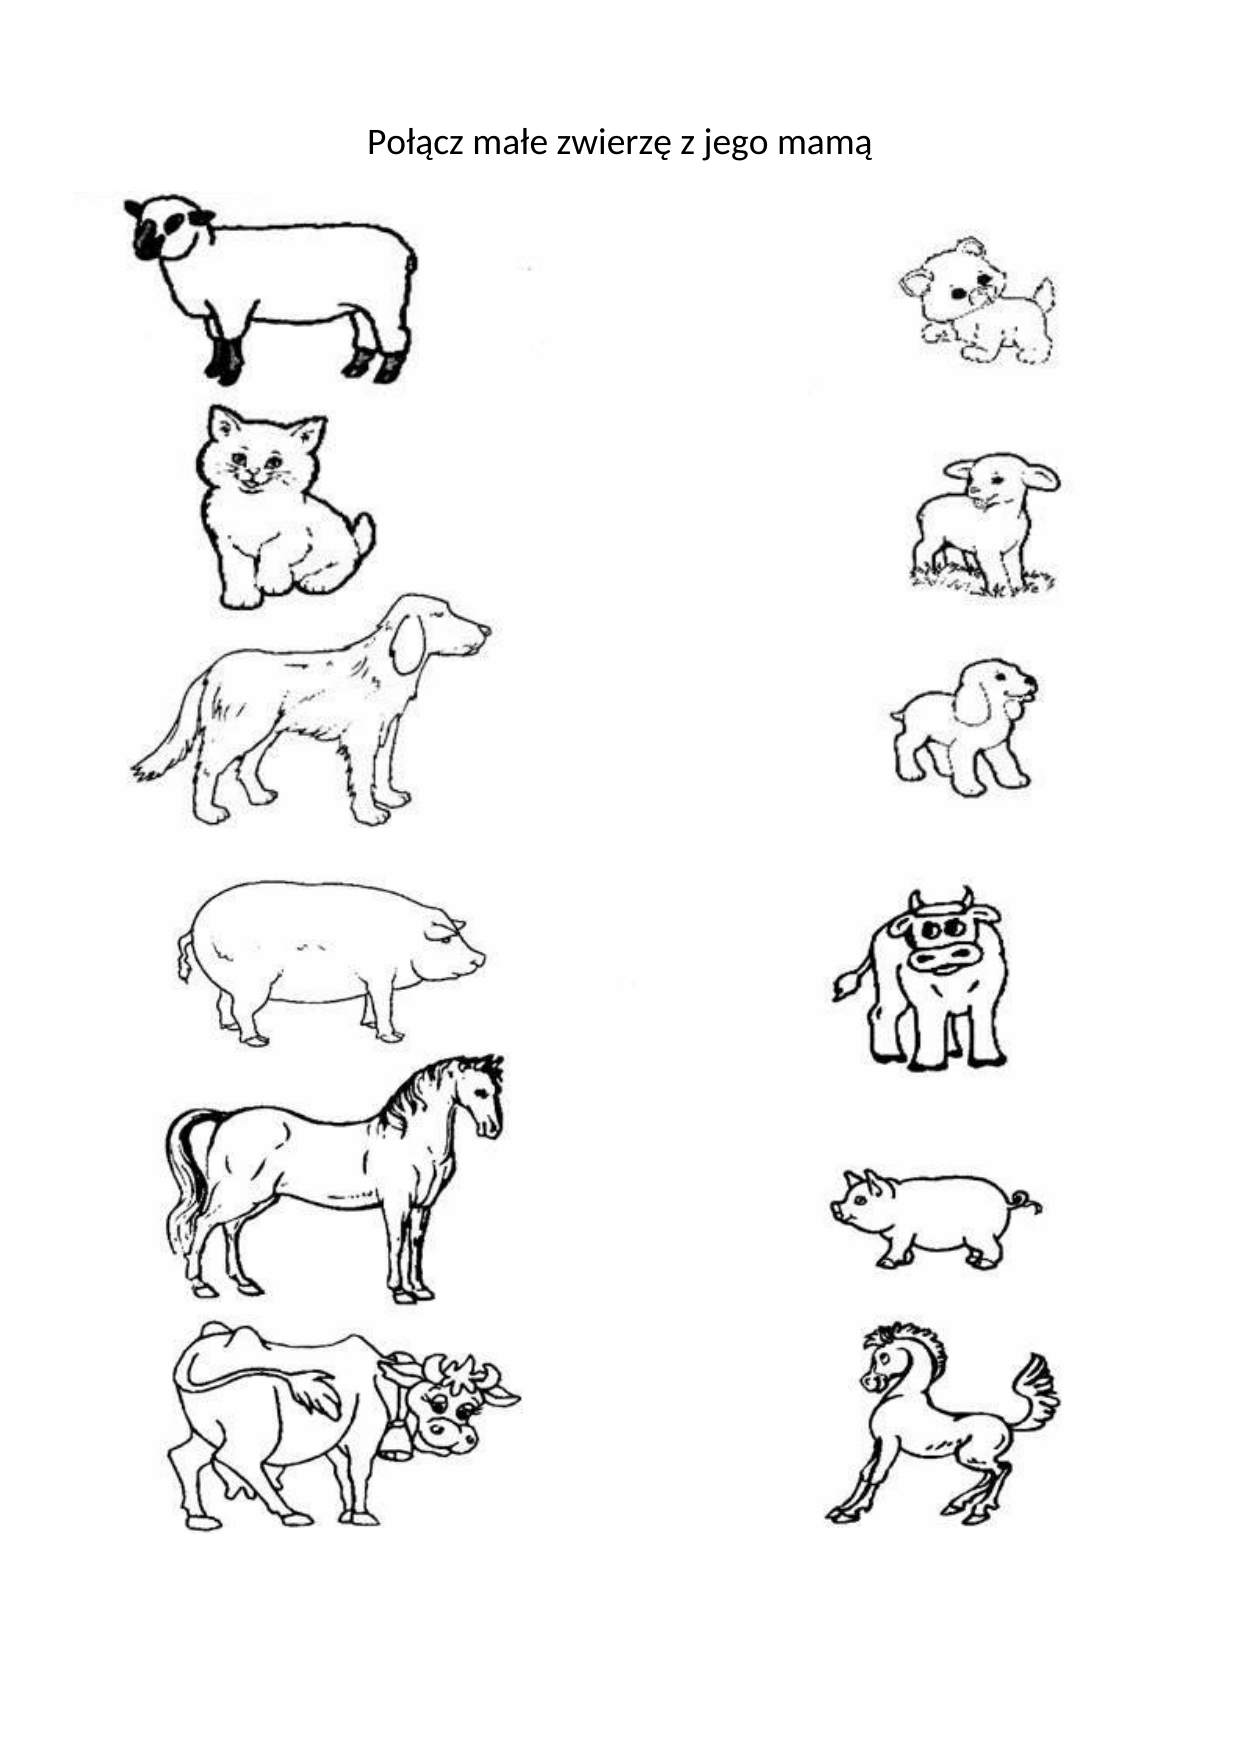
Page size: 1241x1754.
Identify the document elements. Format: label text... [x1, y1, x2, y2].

picture [132, 868, 1074, 1534]
text Połącz małe zwierzę z jego mamą [148, 118, 1092, 164]
picture [73, 191, 1143, 844]
